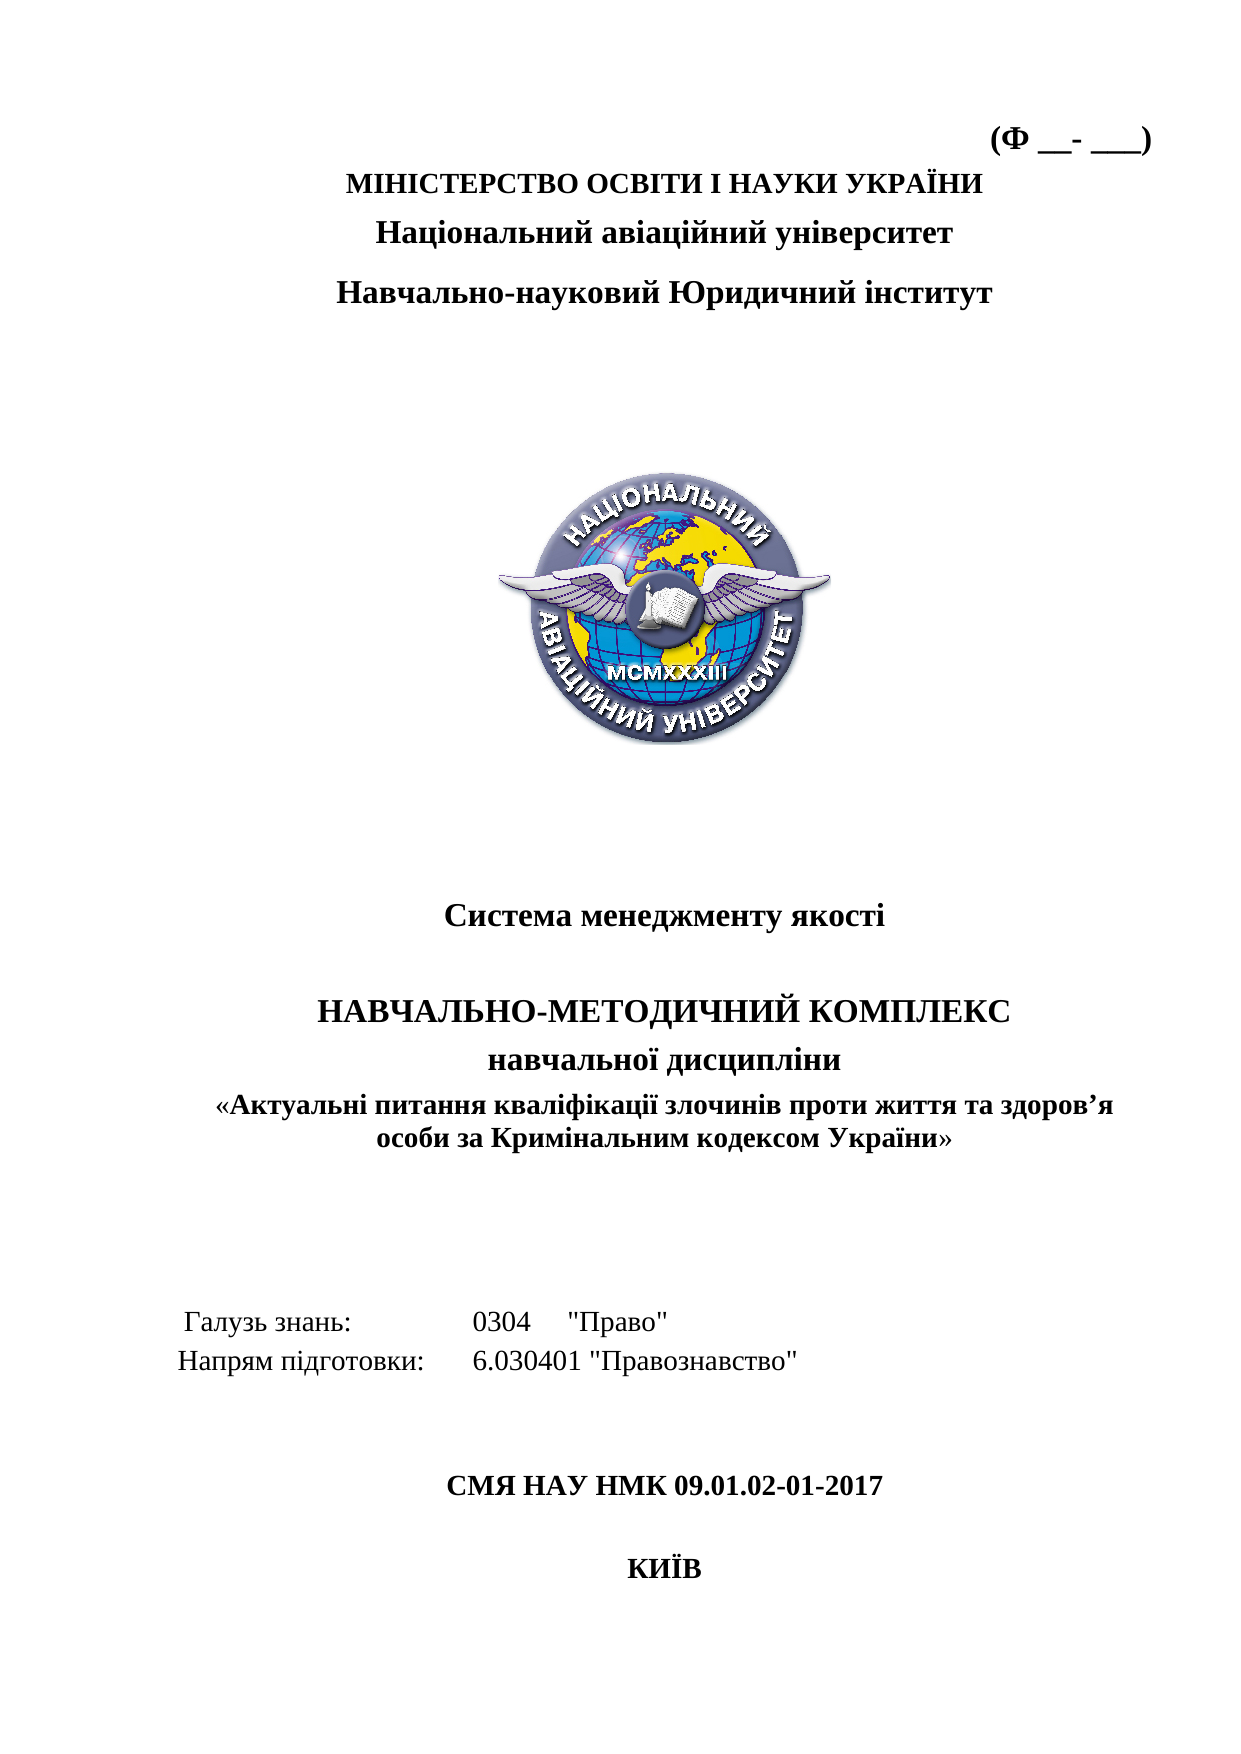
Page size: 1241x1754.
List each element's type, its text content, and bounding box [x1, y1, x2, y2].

picture [497, 464, 832, 745]
text Міністерство освіти і науки України [177, 166, 1152, 199]
text СМЯ НАУ НМК 09.01.02-01-2017 [177, 1468, 1152, 1501]
text Навчально-науковий Юридичний інститут [177, 272, 1152, 311]
subtitle Галузь знань: 0304 "Право" [177, 1304, 1152, 1338]
text Система менеджменту якості [177, 895, 1152, 934]
text Національний авіаційний університет [177, 212, 1152, 250]
subtitle Напрям підготовки: 6.030401 "Правознавство" [177, 1343, 1152, 1376]
text НАВЧАЛЬНО-МЕТОДИЧНИЙ КОМПЛЕКС [177, 991, 1152, 1029]
text (Ф __- ___) [177, 118, 1152, 156]
text навчальної дисципліни [177, 1039, 1152, 1077]
text КИЇВ [177, 1551, 1152, 1585]
subtitle «Актуальні питання кваліфікації злочинів проти життя та здоров’я особи за Кримінальним кодексом України» [177, 1087, 1152, 1154]
